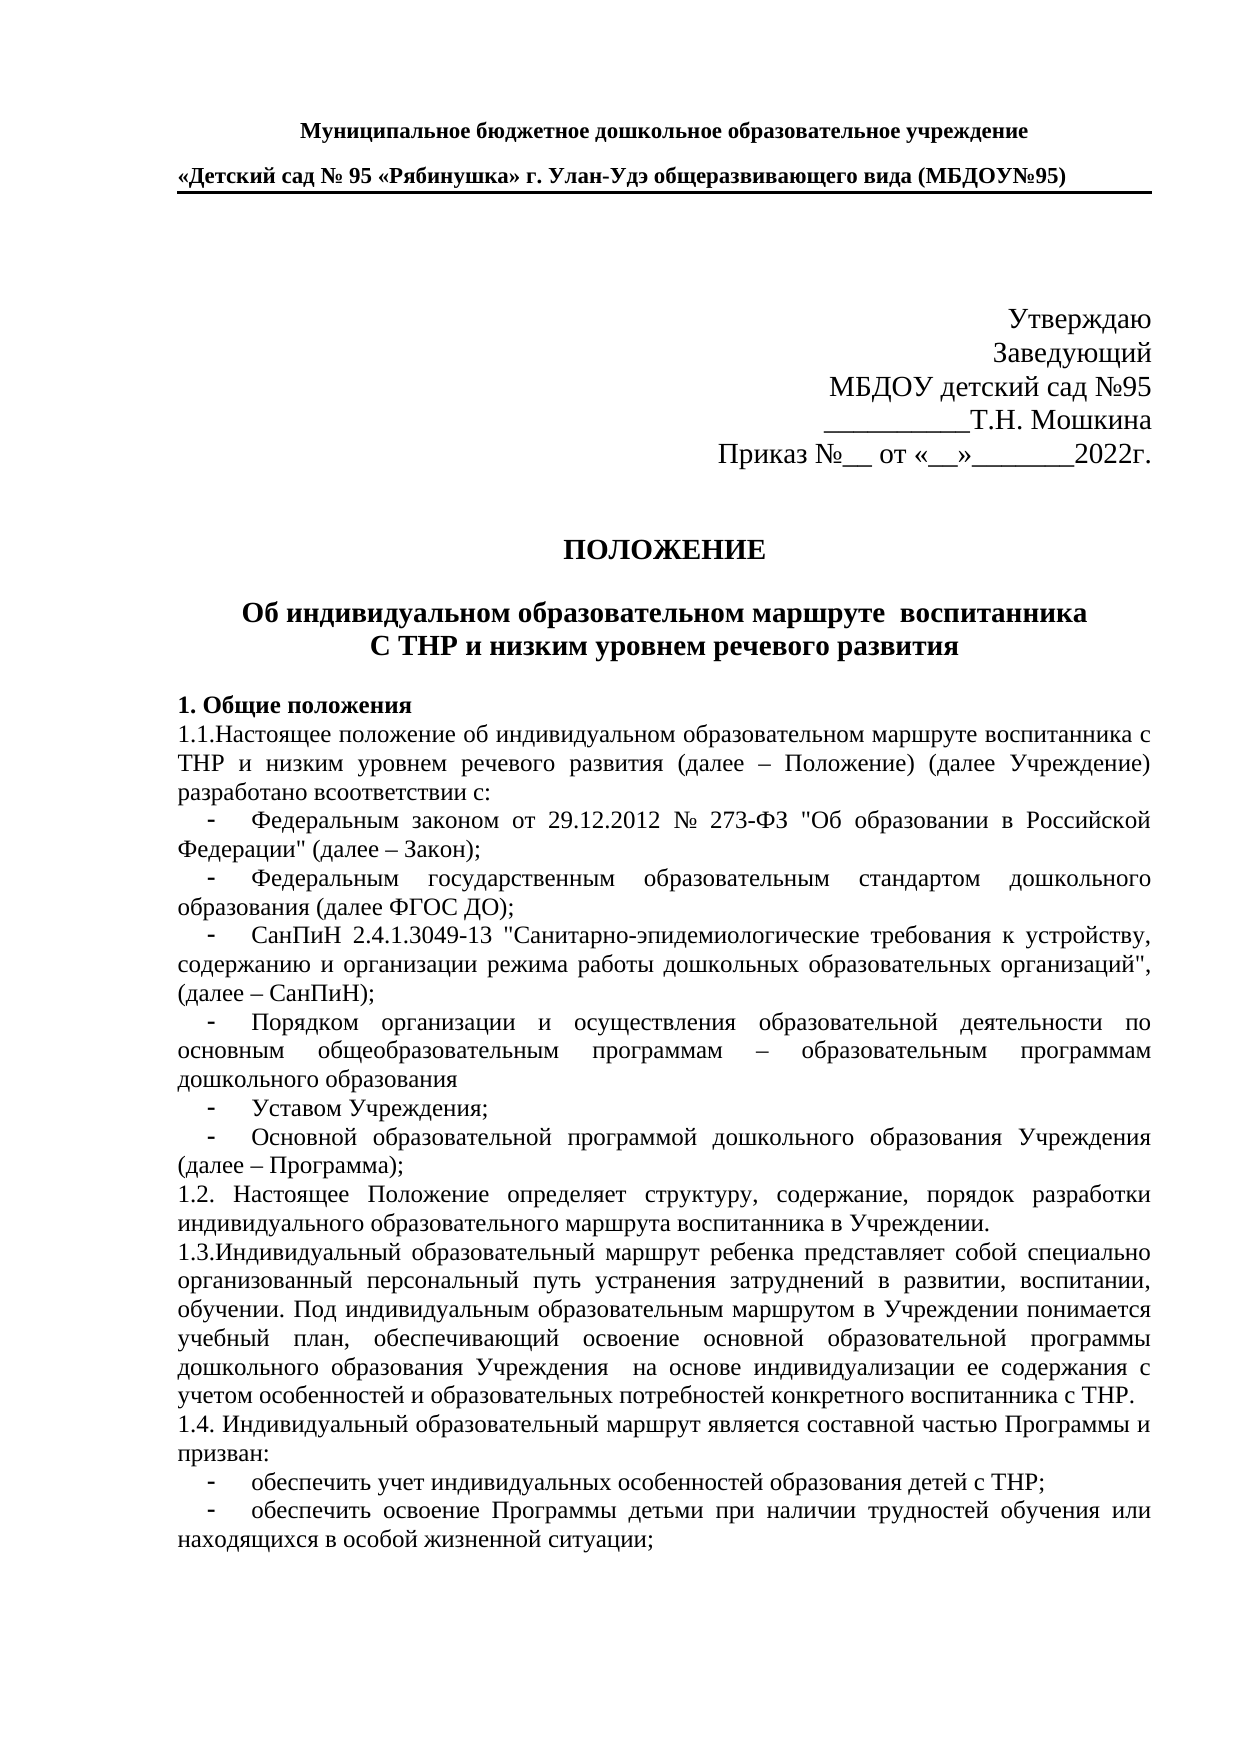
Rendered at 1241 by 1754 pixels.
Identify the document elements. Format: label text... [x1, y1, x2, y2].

list Федеральным государственным образовательным стандартом дошкольного образования (далее ФГОС ДО); [177, 863, 1152, 921]
text __________Т.Н. Мошкина [177, 402, 1152, 436]
list обеспечить учет индивидуальных особенностей образования детей с ТНР; [177, 1467, 1152, 1496]
text 1.1.Настоящее положение об индивидуальном образовательном маршруте воспитанника с ТНР и низким уровнем речевого развития (далее – Положение) (далее Учреждение) разработано всоответствии с: [177, 719, 1152, 806]
text Заведующий [177, 335, 1152, 369]
list обеспечить освоение Программы детьми при наличии трудностей обучения или находящихся в особой жизненной ситуации; [177, 1496, 1152, 1553]
text «Детский сад № 95 «Рябинушка» г. Улан-Удэ общеразвивающего вида (МБДОУ№95) [177, 164, 1152, 191]
text Муниципальное бюджетное дошкольное образовательное учреждение [177, 118, 1152, 143]
text Приказ №__ от «__»_______2022г. [177, 436, 1152, 469]
text С ТНР и низким уровнем речевого развития [177, 628, 1152, 662]
text Утверждаю [177, 302, 1152, 335]
text 1. Общие положения [177, 691, 1152, 719]
text 1.2. Настоящее Положение определяет структуру, содержание, порядок разработки индивидуального образовательного маршрута воспитанника в Учреждении. [177, 1179, 1152, 1237]
list СанПиН 2.4.1.3049-13 "Санитарно-эпидемиологические требования к устройству, содержанию и организации режима работы дошкольных образовательных организаций", (далее – СанПиН); [177, 921, 1152, 1007]
list Федеральным законом от 29.12.2012 № 273-ФЗ "Об образовании в Российской Федерации" (далее – Закон); [177, 806, 1152, 863]
list Основной образовательной программой дошкольного образования Учреждения (далее – Программа); [177, 1122, 1152, 1179]
text Об индивидуальном образовательном маршруте воспитанника [177, 595, 1152, 628]
text ПОЛОЖЕНИЕ [177, 532, 1152, 566]
list Порядком организации и осуществления образовательной деятельности по основным общеобразовательным программам – образовательным программам дошкольного образования [177, 1007, 1152, 1093]
text МБДОУ детский сад №95 [177, 369, 1152, 402]
text 1.4. Индивидуальный образовательный маршрут является составной частью Программы и призван: [177, 1409, 1152, 1467]
list Уставом Учреждения; [177, 1093, 1152, 1122]
text 1.3.Индивидуальный образовательный маршрут ребенка представляет собой специально организованный персональный путь устранения затруднений в развитии, воспитании, обучении. Под индивидуальным образовательным маршрутом в Учреждении понимается учебный план, обеспечивающий освоение основной образовательной программы дошкольного образования Учреждения на основе индивидуализации ее содержания с учетом особенностей и образовательных потребностей конкретного воспитанника с ТНР. [177, 1237, 1152, 1409]
